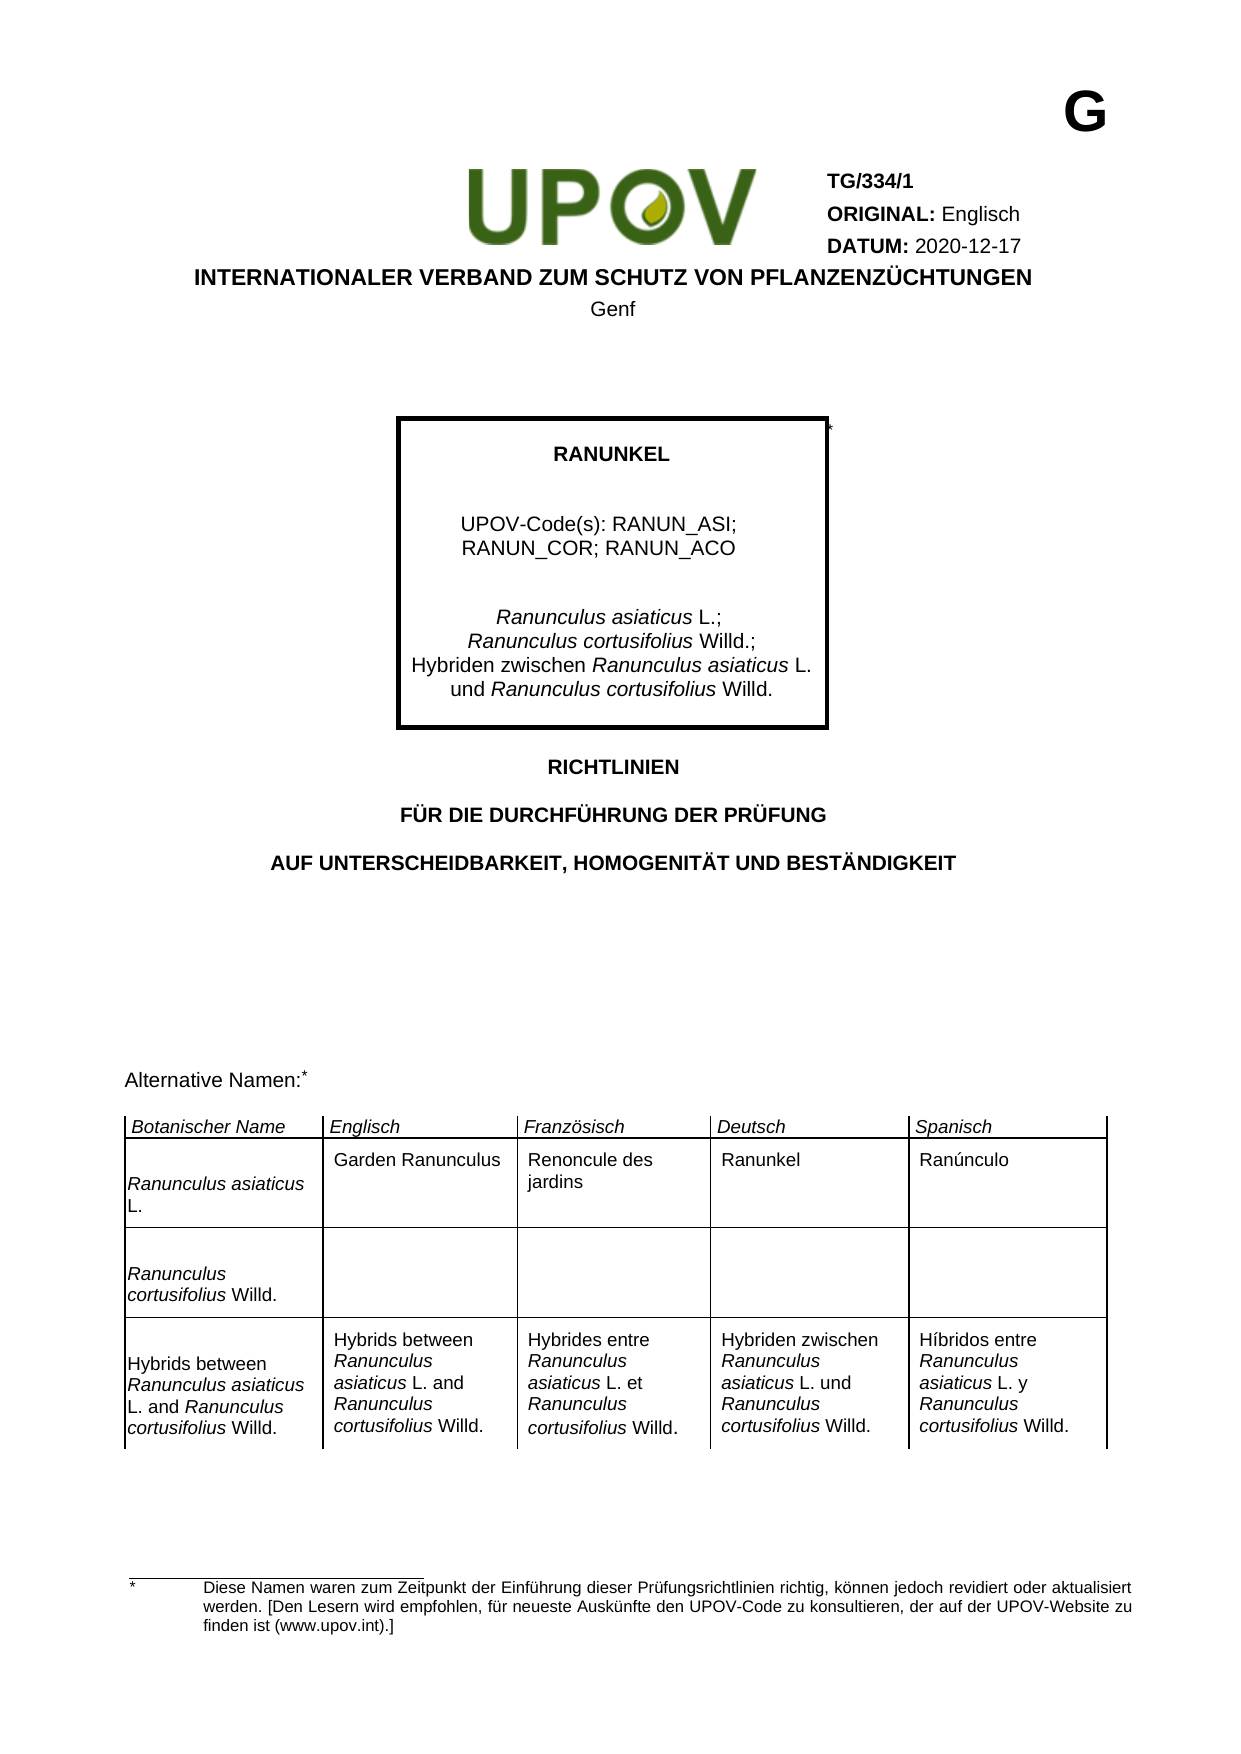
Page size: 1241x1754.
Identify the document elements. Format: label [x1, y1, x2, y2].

picture [468, 169, 757, 245]
table_header [118, 77, 1215, 1522]
